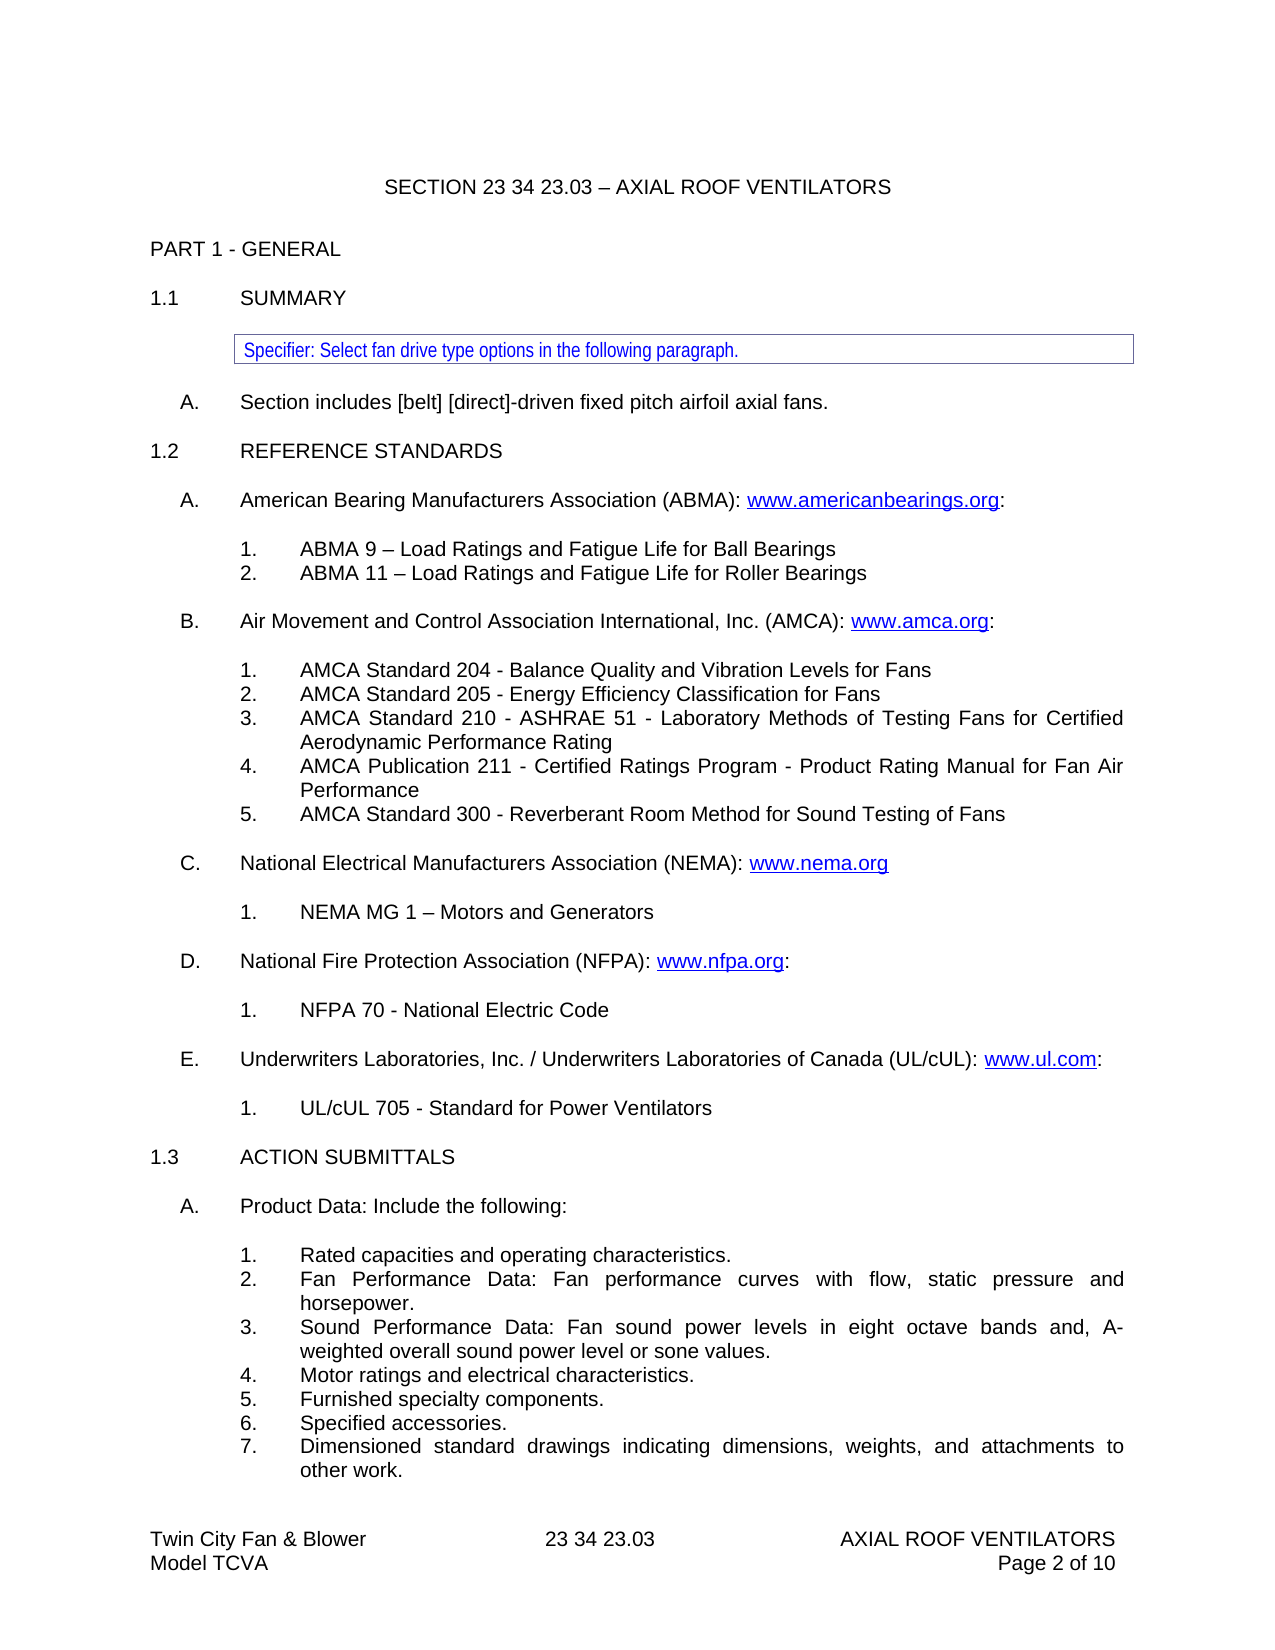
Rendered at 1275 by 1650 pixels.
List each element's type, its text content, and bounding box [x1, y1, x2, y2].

text Dimensioned standard drawings indicating dimensions, weights, and attachments to other work. [240, 1434, 1125, 1482]
text Sound Performance Data: Fan sound power levels in eight octave bands and, A-weighted overall sound power level or sone values. [240, 1314, 1125, 1362]
text REFERENCE STANDARDS [150, 438, 1125, 462]
text American Bearing Manufacturers Association (ABMA): www.americanbearings.org: [180, 487, 1125, 511]
text NFPA 70 - National Electric Code [240, 998, 1125, 1022]
text Product Data: Include the following: [180, 1194, 1125, 1218]
text Section includes [belt] [direct]-driven fixed pitch airfoil axial fans. [180, 389, 1125, 413]
text SECTION 23 34 23.03 – AXIAL ROOF VENTILATORS [150, 175, 1125, 199]
text SUMMARY [150, 285, 1125, 309]
text Specified accessories. [240, 1410, 1125, 1434]
text Fan Performance Data: Fan performance curves with flow, static pressure and horsepower. [240, 1267, 1125, 1314]
text National Fire Protection Association (NFPA): www.nfpa.org: [180, 949, 1125, 973]
text Specifier: Select fan drive type options in the following paragraph. [235, 335, 1133, 363]
text ABMA 11 – Load Ratings and Fatigue Life for Roller Bearings [240, 560, 1125, 584]
text ACTION SUBMITTALS [150, 1145, 1125, 1169]
text National Electrical Manufacturers Association (NEMA): www.nema.org [180, 851, 1125, 875]
text AMCA Standard 204 - Balance Quality and Vibration Levels for Fans [240, 658, 1125, 682]
text UL/cUL 705 - Standard for Power Ventilators [240, 1096, 1125, 1120]
text AMCA Standard 300 - Reverberant Room Method for Sound Testing of Fans [240, 802, 1125, 826]
text GENERAL [150, 236, 1125, 260]
text Air Movement and Control Association International, Inc. (AMCA): www.amca.org: [180, 609, 1125, 633]
text AMCA Publication 211 - Certified Ratings Program - Product Rating Manual for Fan Air Performance [240, 754, 1125, 802]
text Motor ratings and electrical characteristics. [240, 1362, 1125, 1386]
text Rated capacities and operating characteristics. [240, 1243, 1125, 1267]
text AMCA Standard 205 - Energy Efficiency Classification for Fans [240, 682, 1125, 706]
text NEMA MG 1 – Motors and Generators [240, 900, 1125, 924]
text Underwriters Laboratories, Inc. / Underwriters Laboratories of Canada (UL/cUL): www.ul.com: [180, 1047, 1125, 1071]
text Furnished specialty components. [240, 1386, 1125, 1410]
text AMCA Standard 210 - ASHRAE 51 - Laboratory Methods of Testing Fans for Certified Aerodynamic Performance Rating [240, 706, 1125, 754]
text ABMA 9 – Load Ratings and Fatigue Life for Ball Bearings [240, 536, 1125, 560]
